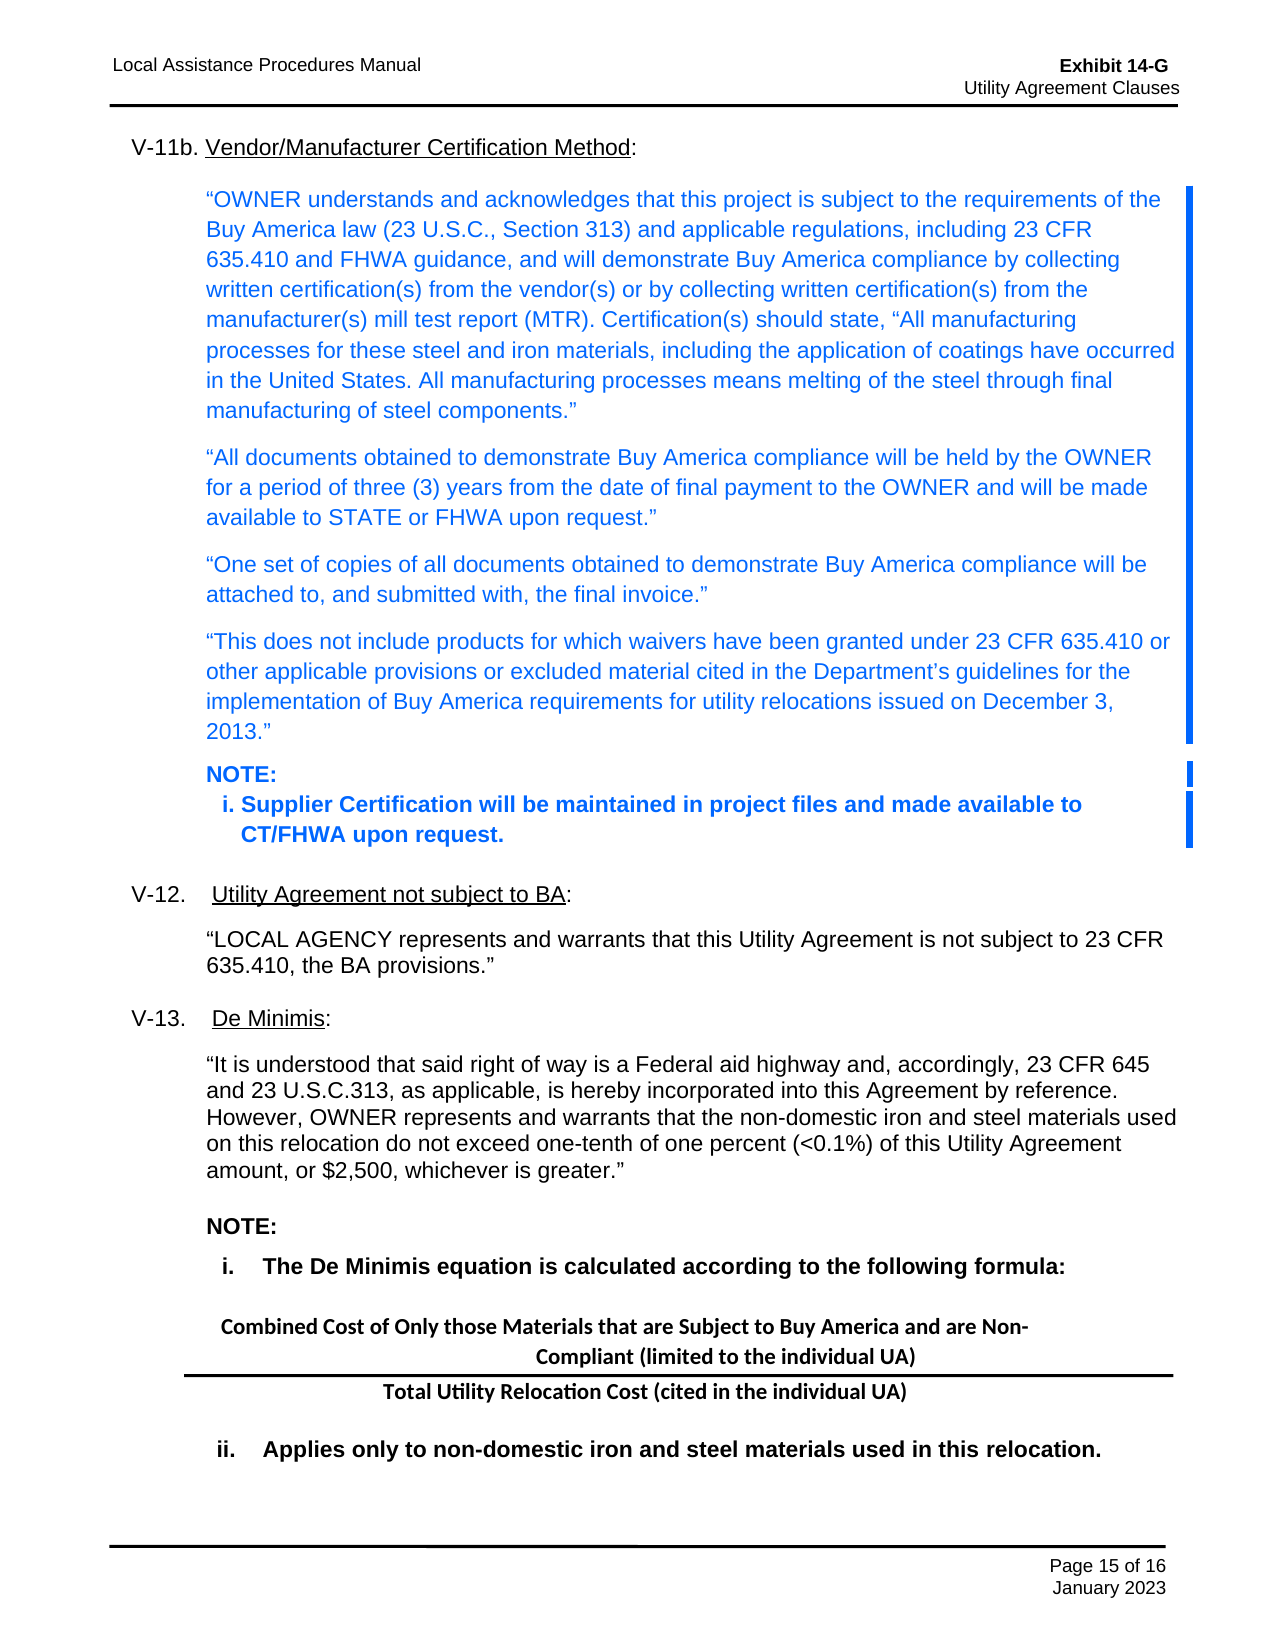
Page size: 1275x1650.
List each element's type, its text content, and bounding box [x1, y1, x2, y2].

text “OWNER understands and acknowledges that this project is subject to the requirements of the Buy America law (23 U.S.C., Section 313) and applicable regulations, including 23 CFR 635.410 and FHWA guidance, and will demonstrate Buy America compliance by collecting written certification(s) from the vendor(s) or by collecting written certification(s) from the manufacturer(s) mill test report (MTR). Certification(s) should state, “All manufacturing processes for these steel and iron materials, including the application of coatings have occurred in the United States. All manufacturing processes means melting of the steel through final manufacturing of steel components.” [206, 186, 1186, 423]
text V-12. Utility Agreement not subject to BA: [131, 881, 1194, 907]
text i. Supplier Certification will be maintained in project files and made available to CT/FHWA upon request. [222, 791, 1186, 848]
list Applies only to non-domestic iron and steel materials used in this relocation. [216, 1436, 1194, 1462]
text “One set of copies of all documents obtained to demonstrate Buy America compliance will be attached to, and submitted with, the final invoice.” [206, 551, 1186, 607]
text NOTE: [206, 761, 1187, 787]
text V-11b. Vendor/Manufacturer Certification Method: [131, 134, 1194, 161]
text “This does not include products for which waivers have been granted under 23 CFR 635.410 or other applicable provisions or excluded material cited in the Department’s guidelines for the implementation of Buy America requirements for utility relocations issued on December 3, 2013.” [206, 628, 1186, 744]
text “All documents obtained to demonstrate Buy America compliance will be held by the OWNER for a period of three (3) years from the date of final payment to the OWNER and will be made available to STATE or FHWA upon request.” [206, 444, 1186, 530]
text V-13. De Minimis: [131, 1005, 1194, 1032]
text “LOCAL AGENCY represents and warrants that this Utility Agreement is not subject to 23 CFR 635.410, the BA provisions.” [206, 926, 1178, 979]
subtitle NOTE: [206, 1213, 1194, 1239]
text “It is understood that said right of way is a Federal aid highway and, accordingly, 23 CFR 645 and 23 U.S.C.313, as applicable, is hereby incorporated into this Agreement by reference. However, OWNER represents and warrants that the non-domestic iron and steel materials used on this relocation do not exceed one-tenth of one percent (<0.1%) of this Utility Agreement amount, or $2,500, whichever is greater.” [206, 1051, 1194, 1183]
list The De Minimis equation is calculated according to the following formula: [222, 1253, 1194, 1279]
